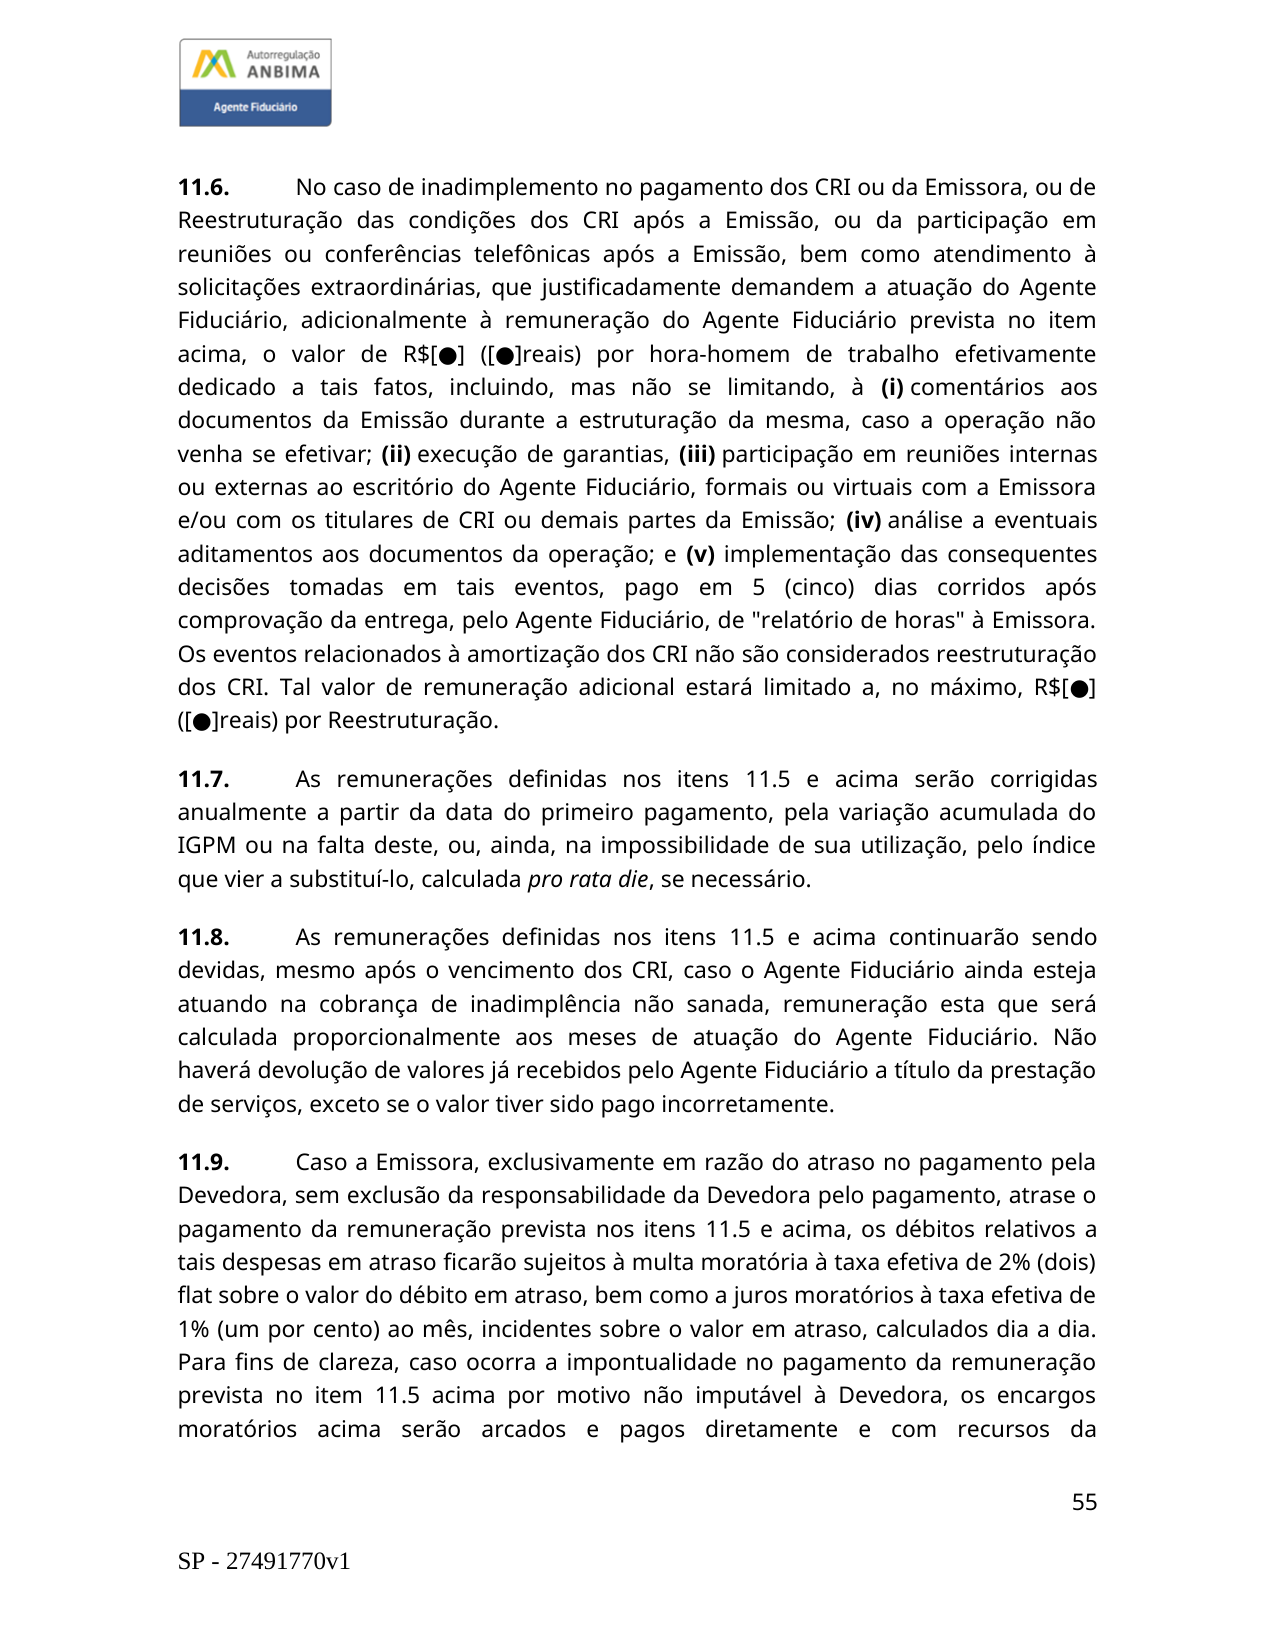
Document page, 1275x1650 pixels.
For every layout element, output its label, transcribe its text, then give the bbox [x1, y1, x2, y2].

list As remunerações definidas nos itens 11.5 e 11.6 acima continuarão sendo devidas, mesmo após o vencimento dos CRI, caso o Agente Fiduciário ainda esteja atuando na cobrança de inadimplência não sanada, remuneração esta que será calculada proporcionalmente aos meses de atuação do Agente Fiduciário. Não haverá devolução de valores já recebidos pelo Agente Fiduciário a título da prestação de serviços, exceto se o valor tiver sido pago incorretamente. [177, 919, 1098, 1119]
list No caso de inadimplemento no pagamento dos CRI ou da Emissora, ou de Reestruturação das condições dos CRI após a Emissão, ou da participação em reuniões ou conferências telefônicas após a Emissão, bem como atendimento à solicitações extraordinárias, que justificadamente demandem a atuação do Agente Fiduciário, adicionalmente à remuneração do Agente Fiduciário prevista no item 11.5 acima, o valor de R$[●] ([●]reais) por hora-homem de trabalho efetivamente dedicado a tais fatos, incluindo, mas não se limitando, à (i) comentários aos documentos da Emissão durante a estruturação da mesma, caso a operação não venha se efetivar; (ii) execução de garantias, (iii) participação em reuniões internas ou externas ao escritório do Agente Fiduciário, formais ou virtuais com a Emissora e/ou com os titulares de CRI ou demais partes da Emissão; (iv) análise a eventuais aditamentos aos documentos da operação; e (v) implementação das consequentes decisões tomadas em tais eventos, pago em 5 (cinco) dias corridos após comprovação da entrega, pelo Agente Fiduciário, de "relatório de horas" à Emissora. Os eventos relacionados à amortização dos CRI não são considerados reestruturação dos CRI. Tal valor de remuneração adicional estará limitado a, no máximo, R$[●] ([●]reais) por Reestruturação. [177, 169, 1098, 735]
picture [177, 37, 335, 130]
list As remunerações definidas nos itens 11.5 e 11.6 acima serão corrigidas anualmente a partir da data do primeiro pagamento, pela variação acumulada do IGPM ou na falta deste, ou, ainda, na impossibilidade de sua utilização, pelo índice que vier a substituí-lo, calculada pro rata die, se necessário. [177, 760, 1098, 894]
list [177, 1144, 1098, 1444]
